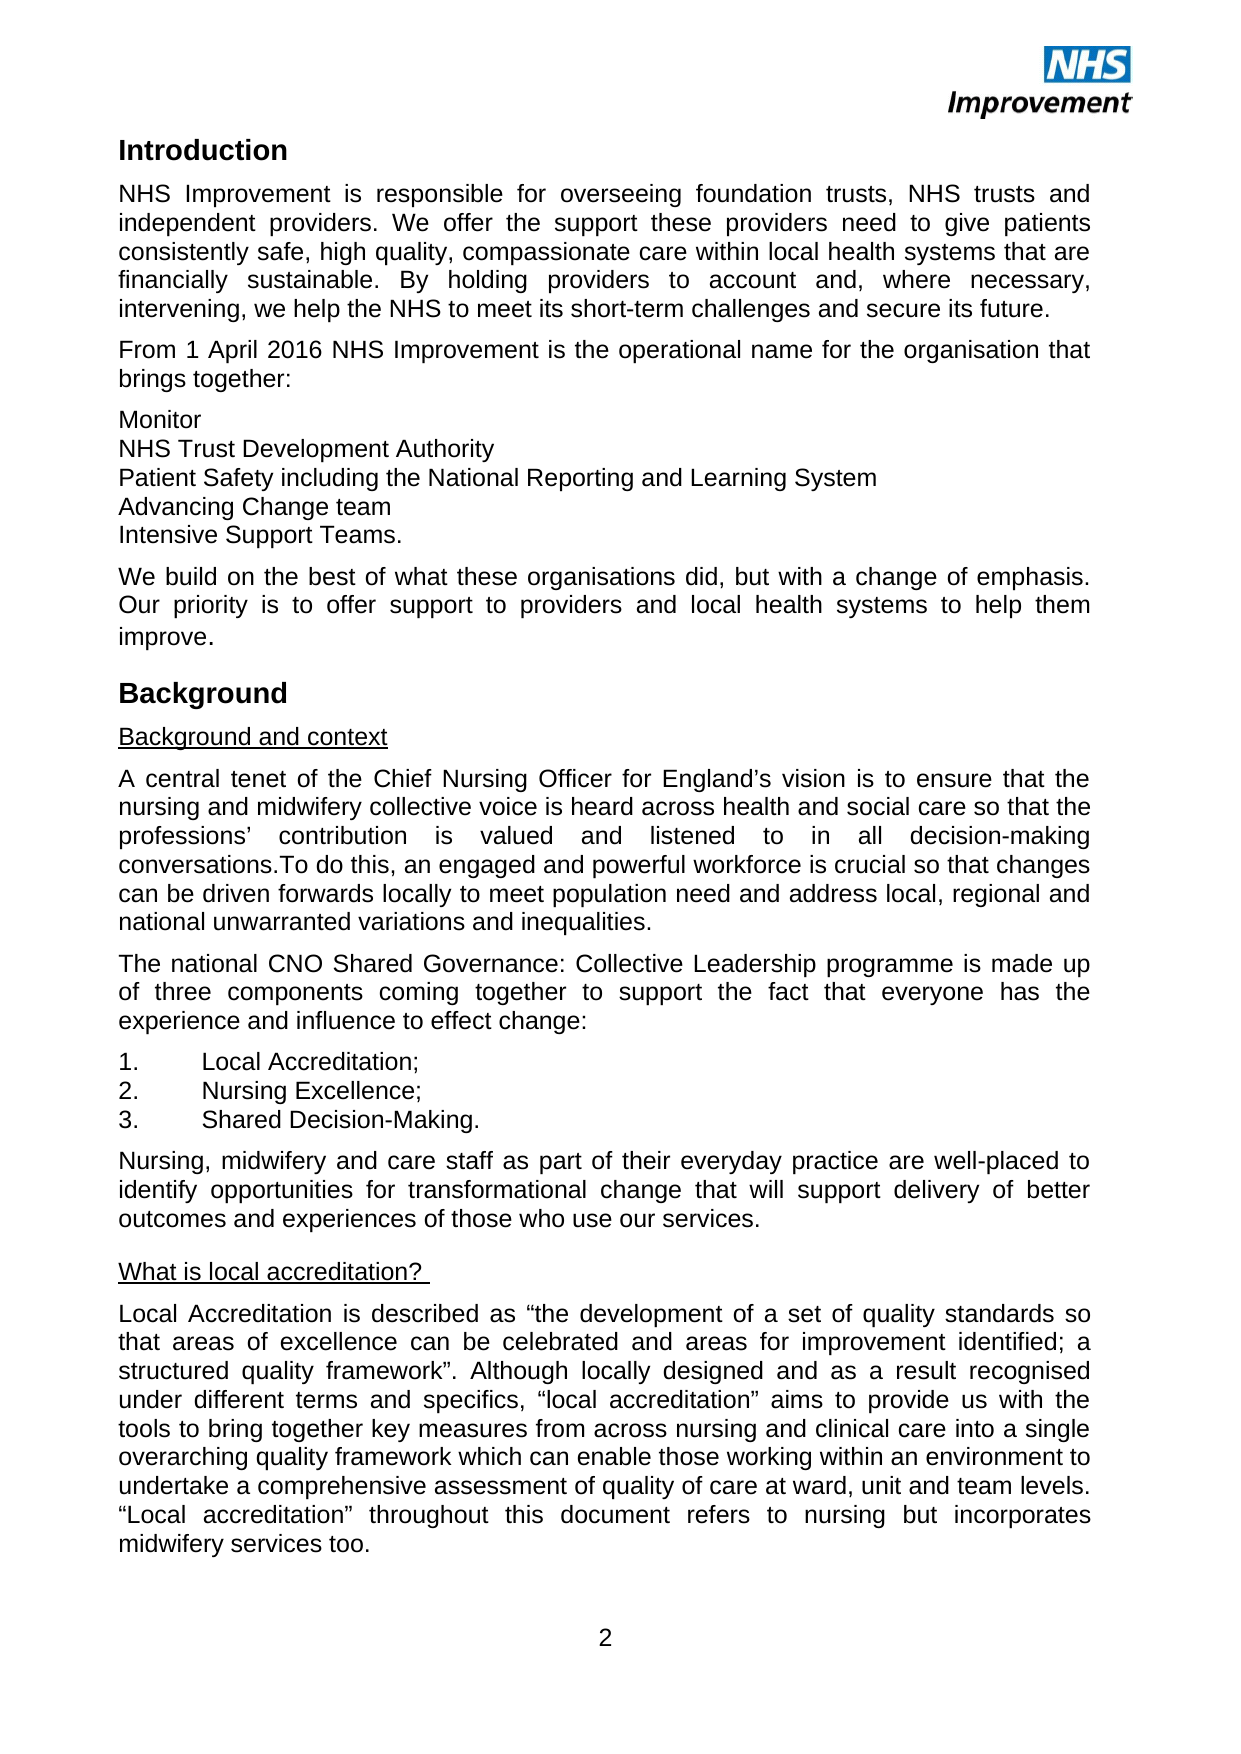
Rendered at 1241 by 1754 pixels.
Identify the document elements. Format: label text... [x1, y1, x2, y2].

text NHS Improvement is responsible for overseeing foundation trusts, NHS trusts and independent providers. We offer the support these providers need to give patients consistently safe, high quality, compassionate care within local health systems that are financially sustainable. By holding providers to account and, where necessary, intervening, we help the NHS to meet its short-term challenges and secure its future. [118, 179, 1092, 323]
text Advancing Change team [118, 491, 1092, 520]
subtitle Background [118, 676, 1092, 710]
text Local Accreditation is described as “the development of a set of quality standards so that areas of excellence can be celebrated and areas for improvement identified; a structured quality framework”. Although locally designed and as a result recognised under different terms and specifics, “local accreditation” aims to provide us with the tools to bring together key measures from across nursing and clinical care into a single overarching quality framework which can enable those working within an environment to undertake a comprehensive assessment of quality of care at ward, unit and team levels. “Local accreditation” throughout this document refers to nursing but incorporates midwifery services too. [118, 1299, 1092, 1557]
text Nursing, midwifery and care staff as part of their everyday practice are well-placed to identify opportunities for transformational change that will support delivery of better outcomes and experiences of those who use our services. [118, 1146, 1092, 1232]
subtitle Introduction [118, 133, 1092, 166]
text 1. Local Accreditation; [118, 1047, 1092, 1076]
text Background and context [118, 722, 1092, 751]
text A central tenet of the Chief Nursing Officer for England’s vision is to ensure that the nursing and midwifery collective voice is heard across health and social care so that the professions’ contribution is valued and listened to in all decision-making conversations.To do this, an engaged and powerful workforce is crucial so that changes can be driven forwards locally to meet population need and address local, regional and national unwarranted variations and inequalities. [118, 764, 1092, 936]
text What is local accreditation? [118, 1257, 1092, 1286]
text Intensive Support Teams. [118, 520, 1092, 549]
text 2. Nursing Excellence; [118, 1076, 1092, 1105]
text 3. Shared Decision-Making. [118, 1105, 1092, 1134]
text We build on the best of what these organisations did, but with a change of emphasis. Our priority is to offer support to providers and local health systems to help them improve. [118, 561, 1092, 651]
text Patient Safety including the National Reporting and Learning System [118, 463, 1092, 491]
text The national CNO Shared Governance: Collective Leadership programme is made up of three components coming together to support the fact that everyone has the experience and influence to effect change: [118, 949, 1092, 1035]
text NHS Trust Development Authority [118, 434, 1092, 463]
picture [931, 31, 1138, 121]
text Monitor [118, 405, 1092, 434]
text ​From 1 April 2016 NHS Improvement is the operational name for the organisation that brings together: [118, 335, 1092, 393]
